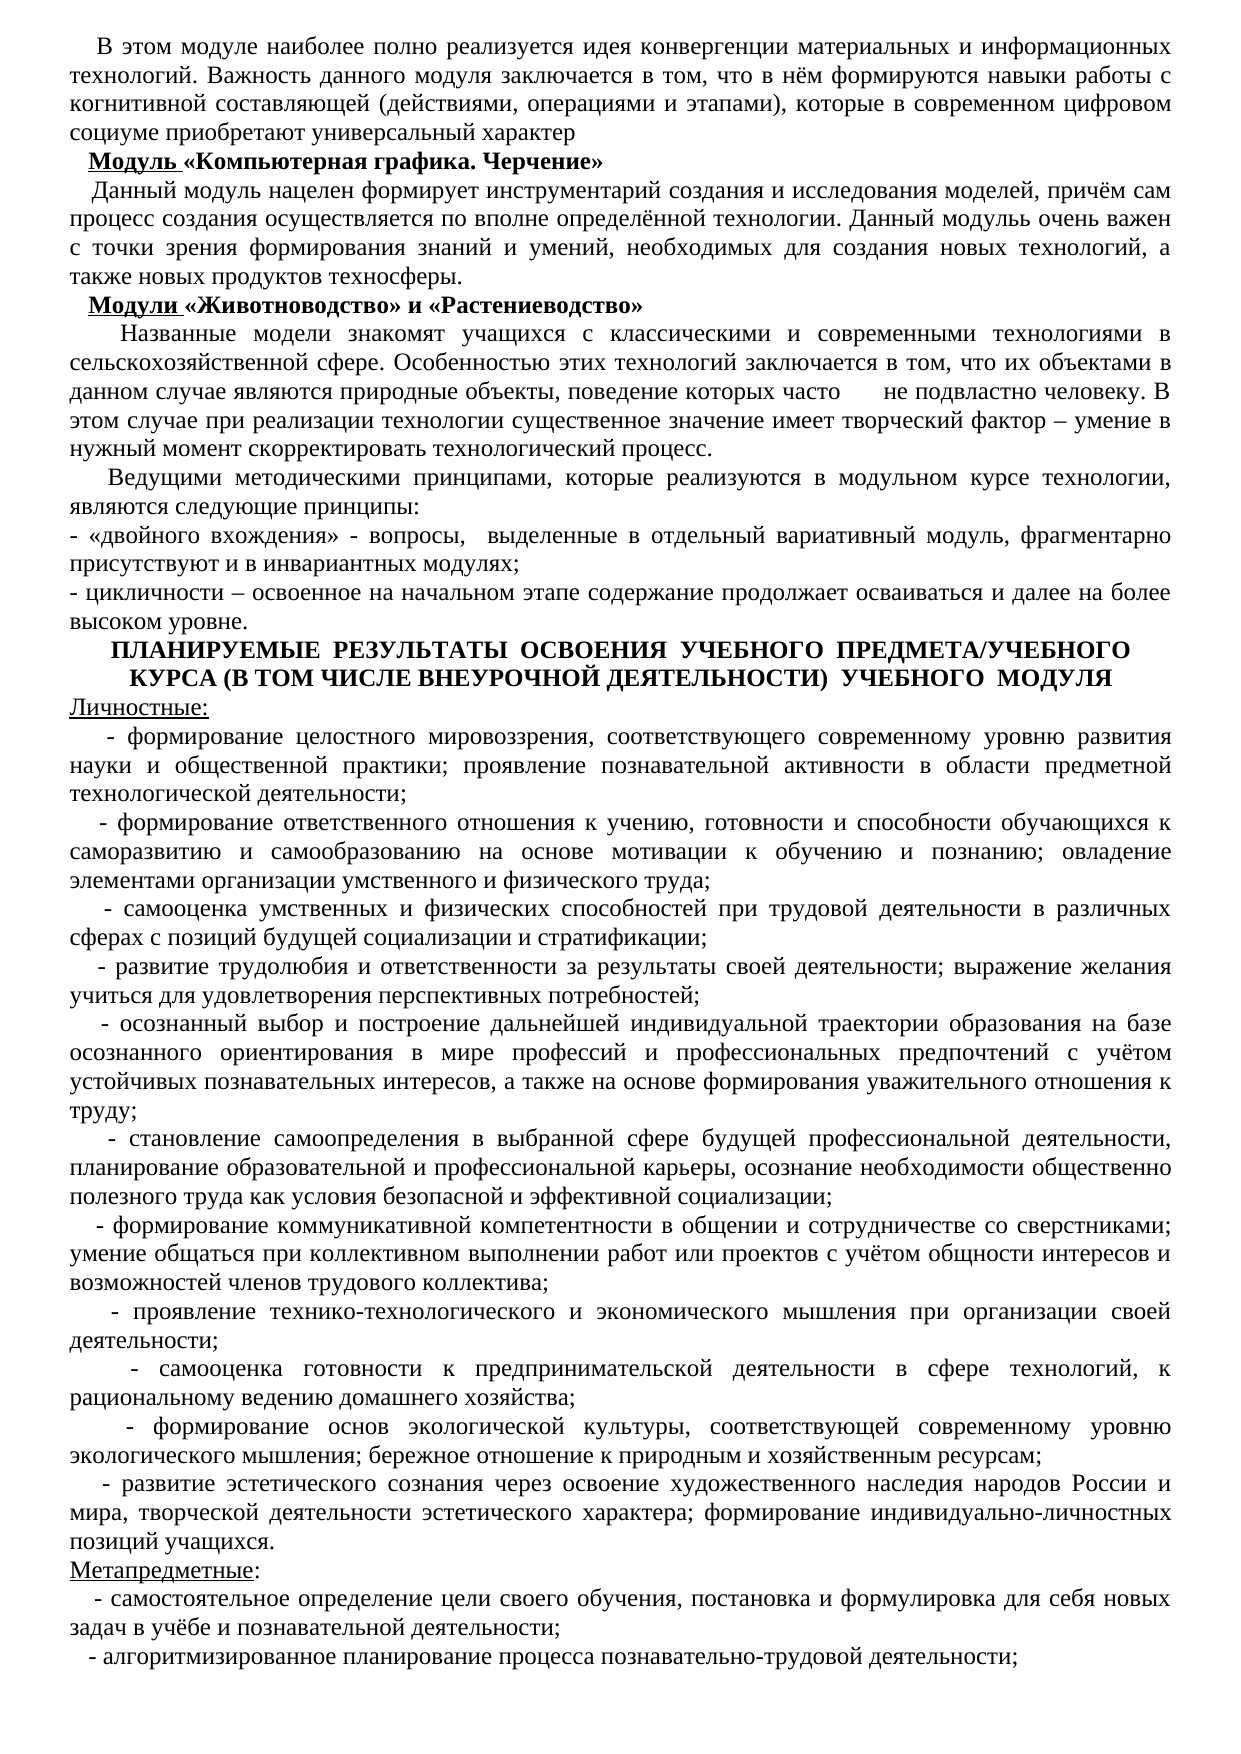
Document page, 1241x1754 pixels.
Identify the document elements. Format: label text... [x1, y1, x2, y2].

text - формирование ответственного отношения к учению, готовности и способности обучающихся к саморазвитию и самообразованию на основе мотивации к обучению и познанию; овладение элементами организации умственного и физического труда; [69, 807, 1172, 893]
text - цикличности – освоенное на начальном этапе содержание продолжает осваиваться и далее на более высоком уровне. [69, 577, 1172, 635]
text - развитие эстетического сознания через освоение художественного наследия народов России и мира, творческой деятельности эстетического характера; формирование индивидуально-личностных позиций учащихся. [69, 1468, 1172, 1555]
text Модуль «Компьютерная графика. Черчение» [69, 146, 1172, 175]
text - становление самоопределения в выбранной сфере будущей профессиональной деятельности, планирование образовательной и профессиональной карьеры, осознание необходимости общественно полезного труда как условия безопасной и эффективной социализации; [69, 1123, 1172, 1210]
text В этом модуле наиболее полно реализуется идея конвергенции материальных и информационных технологий. Важность данного модуля заключается в том, что в нём формируются навыки работы с когнитивной составляющей (действиями, операциями и этапами), которые в современном цифровом социуме приобретают универсальный характер [69, 31, 1172, 146]
text Личностные: [69, 692, 1172, 721]
text - проявление технико-технологического и экономического мышления при организации своей деятельности; [69, 1296, 1172, 1353]
text Данный модуль нацелен формирует инструментарий создания и исследования моделей, причём сам процесс создания осуществляется по вполне определённой технологии. Данный модульь очень важен с точки зрения формирования знаний и умений, необходимых для создания новых технологий, а также новых продуктов техносферы. [69, 175, 1172, 290]
text Модули «Животноводство» и «Растениеводство» [69, 290, 1172, 318]
text - развитие трудолюбия и ответственности за результаты своей деятельности; выражение желания учиться для удовлетворения перспективных потребностей; [69, 951, 1172, 1008]
text Ведущими методическими принципами, которые реализуются в модульном курсе технологии, являются следующие принципы: [69, 462, 1172, 520]
text - осознанный выбор и построение дальнейшей индивидуальной траектории образования на базе осознанного ориентирования в мире профессий и профессиональных предпочтений с учётом устойчивых познавательных интересов, а также на основе формирования уважительного отношения к труду; [69, 1008, 1172, 1123]
text Названные модели знакомят учащихся с классическими и современными технологиями в сельскохозяйственной сфере. Особенностью этих технологий заключается в том, что их объектами в данном случае являются природные объекты, поведение которых часто не подвластно человеку. В этом случае при реализации технологии существенное значение имеет творческий фактор – умение в нужный момент скорректировать технологический процесс. [69, 318, 1172, 462]
text - формирование коммуникативной компетентности в общении и сотрудничестве со сверстниками; умение общаться при коллективном выполнении работ или проектов с учётом общности интересов и возможностей членов трудового коллектива; [69, 1210, 1172, 1296]
text - самооценка готовности к предпринимательской деятельности в сфере технологий, к рациональному ведению домашнего хозяйства; [69, 1353, 1172, 1411]
text - самооценка умственных и физических способностей при трудовой деятельности в различных сферах с позиций будущей социализации и стратификации; [69, 893, 1172, 951]
text - алгоритмизированное планирование процесса познавательно-трудовой деятельности; [69, 1641, 1172, 1670]
text - самостоятельное определение цели своего обучения, постановка и формулировка для себя новых задач в учёбе и познавательной деятельности; [69, 1583, 1172, 1641]
text - «двойного вхождения» - вопросы, выделенные в отдельный вариативный модуль, фрагментарно присутствуют и в инвариантных модулях; [69, 520, 1172, 577]
text ПЛАНИРУЕМЫЕ РЕЗУЛЬТАТЫ ОСВОЕНИЯ УЧЕБНОГО ПРЕДМЕТА/УЧЕБНОГО КУРСА (В ТОМ ЧИСЛЕ ВНЕУРОЧНОЙ ДЕЯТЕЛЬНОСТИ) УЧЕБНОГО МОДУЛЯ [69, 635, 1172, 692]
text Метапредметные: [69, 1555, 1172, 1583]
text - формирование основ экологической культуры, соответствующей современному уровню экологического мышления; бережное отношение к природным и хозяйственным ресурсам; [69, 1411, 1172, 1468]
text - формирование целостного мировоззрения, соответствующего современному уровню развития науки и общественной практики; проявление познавательной активности в области предметной технологической деятельности; [69, 721, 1172, 807]
